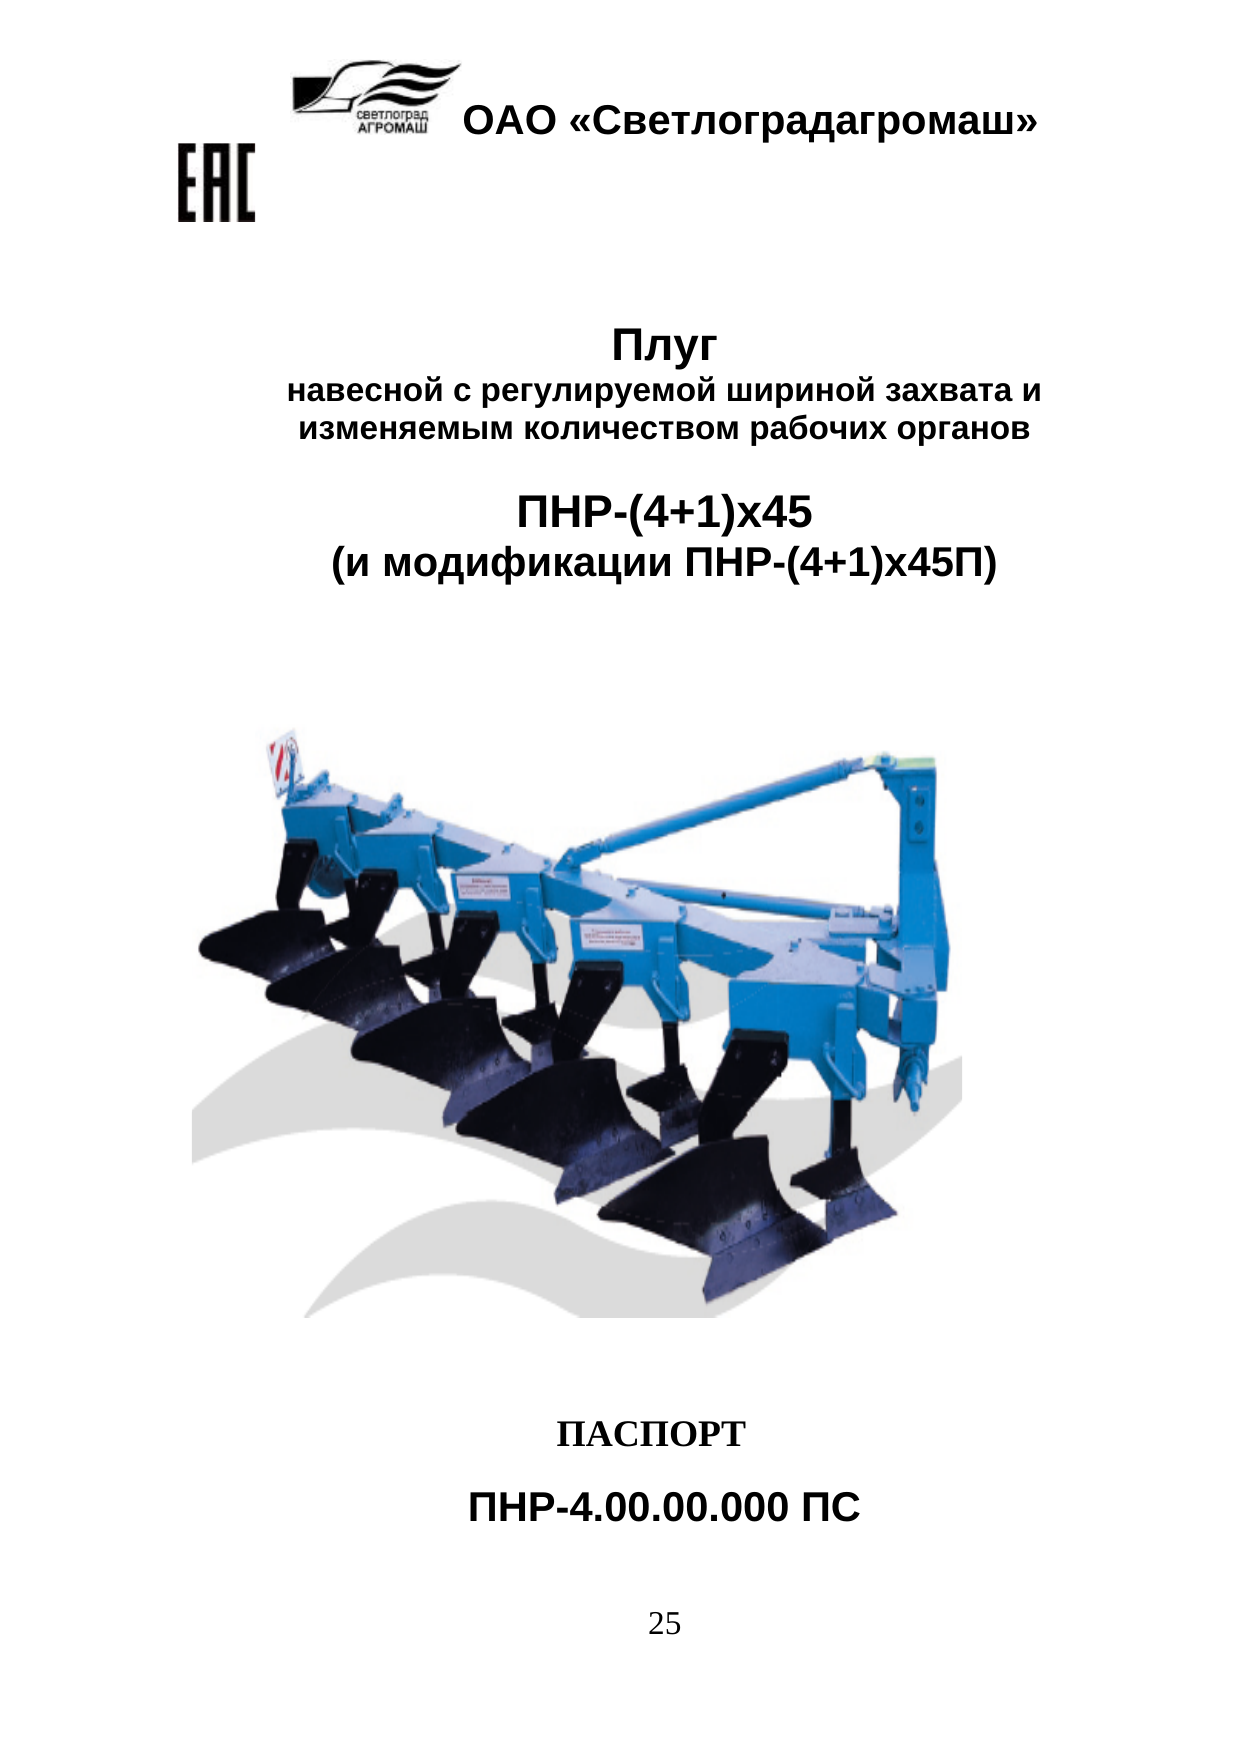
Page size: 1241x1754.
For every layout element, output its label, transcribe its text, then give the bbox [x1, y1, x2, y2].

text ОАО «Светлоградагромаш» [177, 59, 1152, 143]
text ПНР-(4+1)х45 [177, 485, 1152, 538]
picture [290, 59, 463, 135]
picture [191, 717, 963, 1318]
text навесной с регулируемой шириной захвата и изменяемым количеством рабочих органов [177, 370, 1152, 447]
text Плуг [177, 317, 1152, 370]
text ПНР-4.00.00.000 ПС [177, 1482, 1152, 1530]
text ПАСПОРТ [192, 1412, 1152, 1455]
text (и модификации ПНР-(4+1)х45П) [177, 538, 1152, 586]
picture [177, 143, 256, 222]
